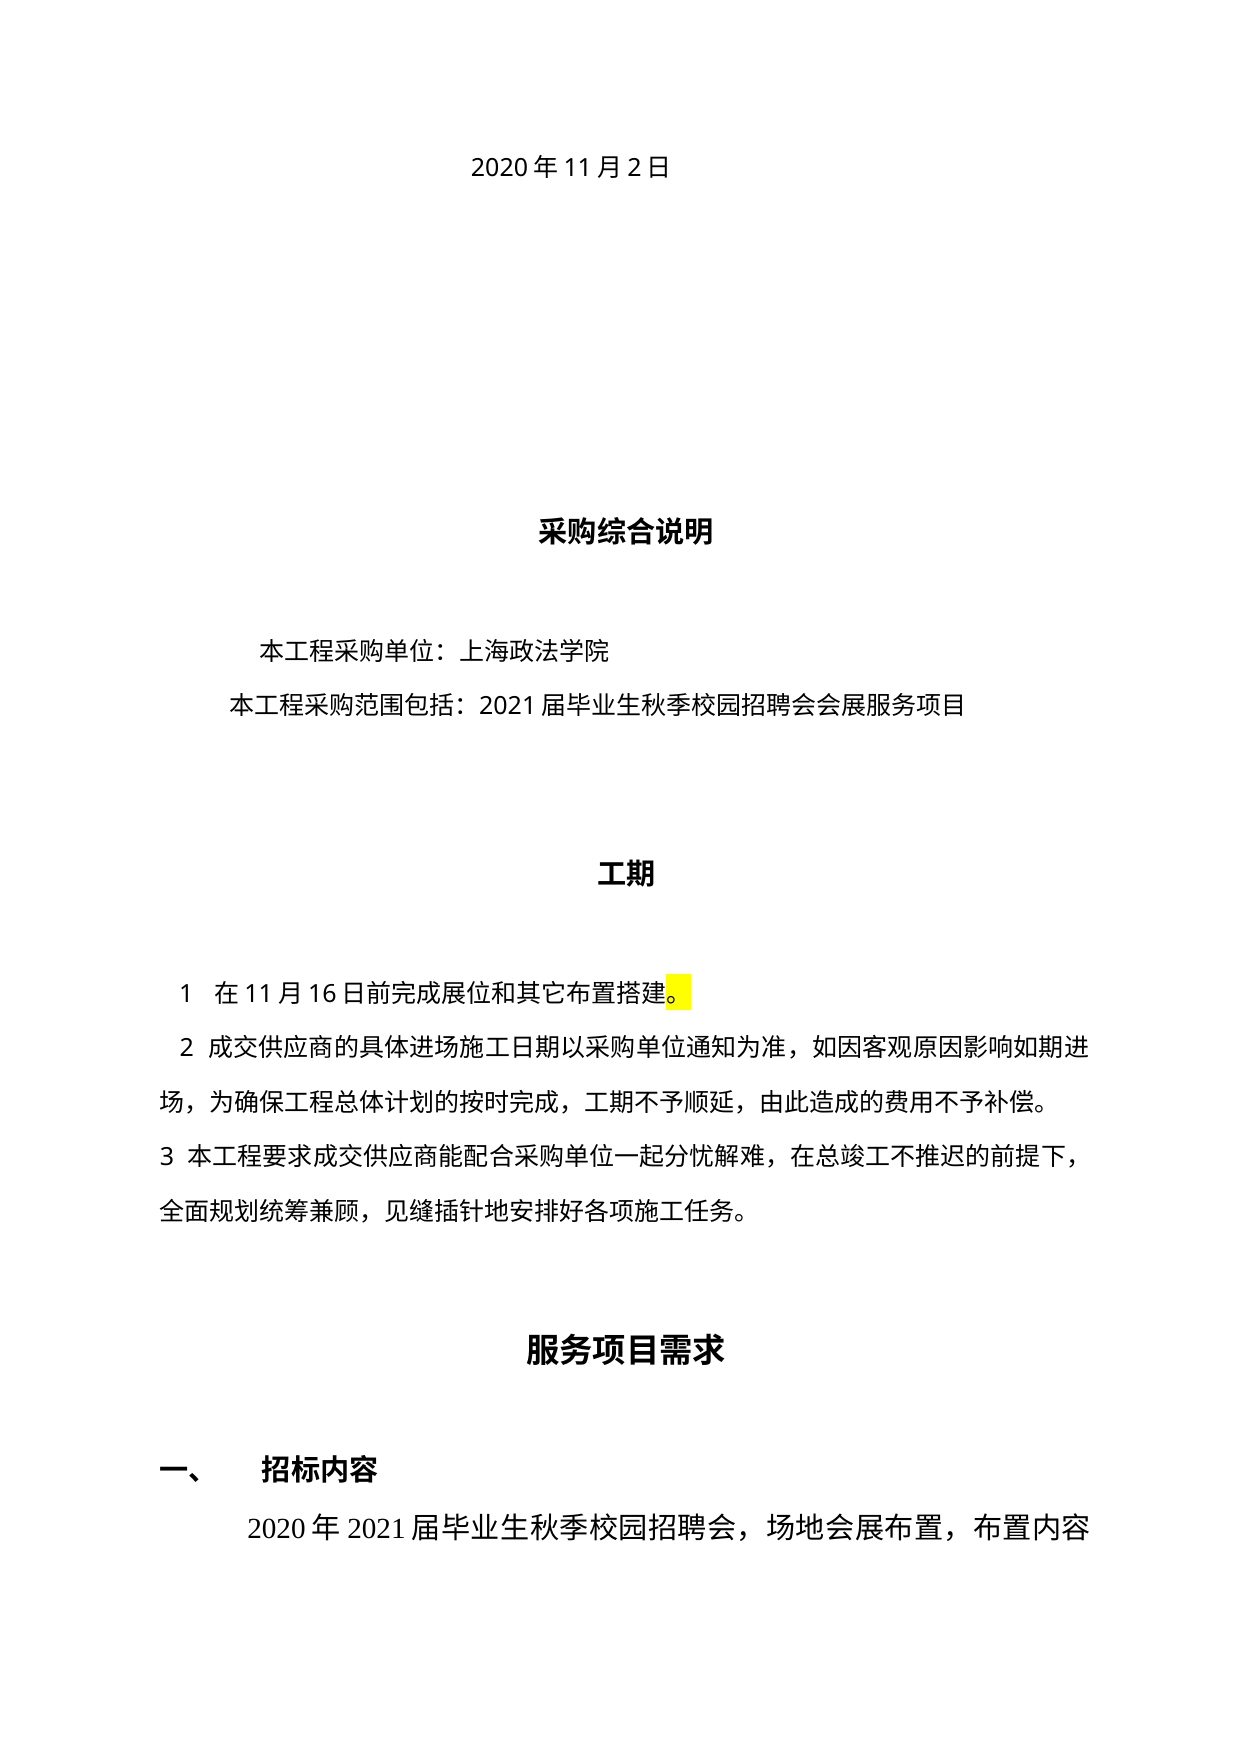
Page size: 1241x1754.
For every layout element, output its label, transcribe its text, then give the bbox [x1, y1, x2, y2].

text 本工程采购单位：上海政法学院 [259, 631, 1092, 667]
text 工期 [159, 851, 1092, 893]
text 3 本工程要求成交供应商能配合采购单位一起分忧解难，在总竣工不推迟的前提下，全面规划统筹兼顾，见缝插针地安排好各项施工任务。 [159, 1137, 1092, 1227]
text 2020年11月2日 [159, 148, 1092, 184]
list 招标内容 [159, 1433, 1092, 1492]
text 1 在11月16日前完成展位和其它布置搭建。 [159, 973, 1092, 1010]
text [159, 1492, 1092, 1550]
text 本工程采购范围包括：2021届毕业生秋季校园招聘会会展服务项目 [159, 686, 1092, 722]
text 采购综合说明 [159, 508, 1092, 551]
text 2 成交供应商的具体进场施工日期以采购单位通知为准，如因客观原因影响如期进场，为确保工程总体计划的按时完成，工期不予顺延，由此造成的费用不予补偿。 [159, 1028, 1092, 1118]
text 服务项目需求 [159, 1323, 1092, 1372]
